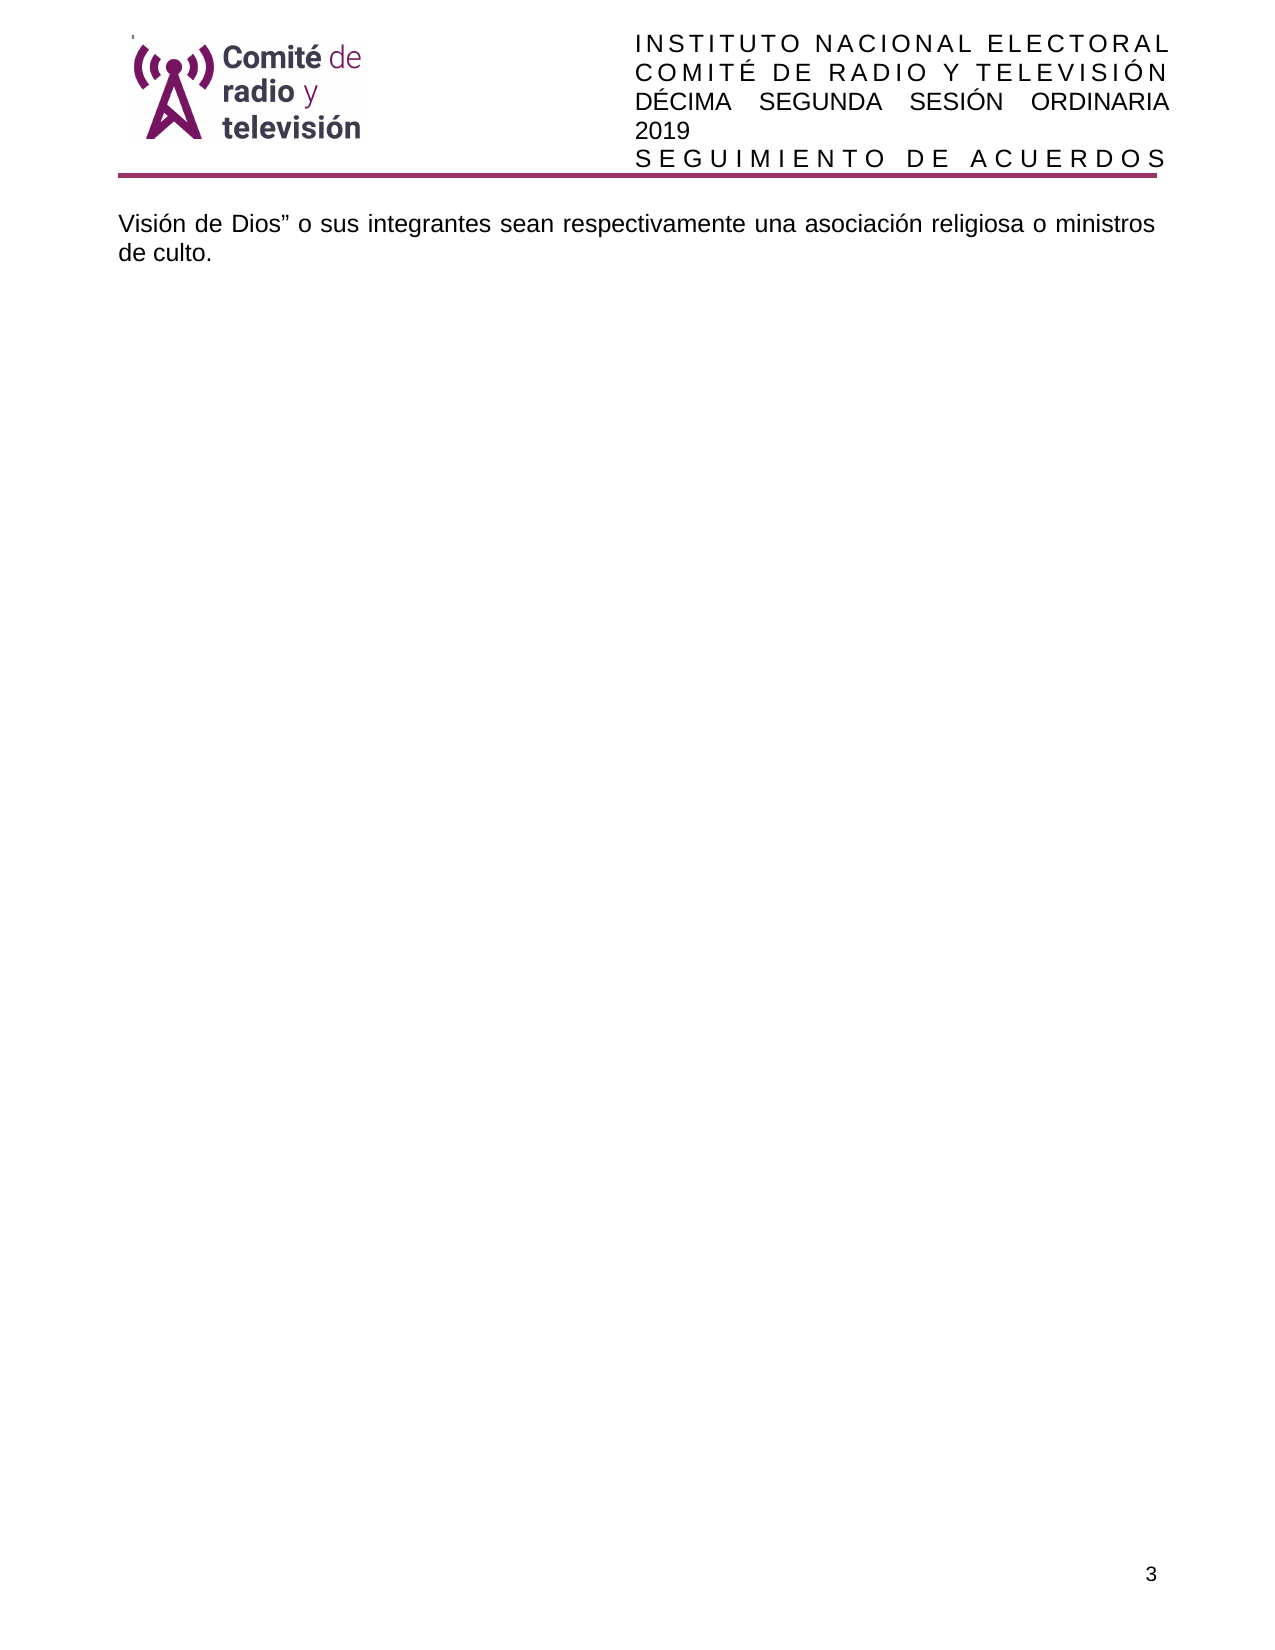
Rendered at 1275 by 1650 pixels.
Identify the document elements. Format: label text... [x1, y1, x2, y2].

picture [128, 39, 366, 145]
